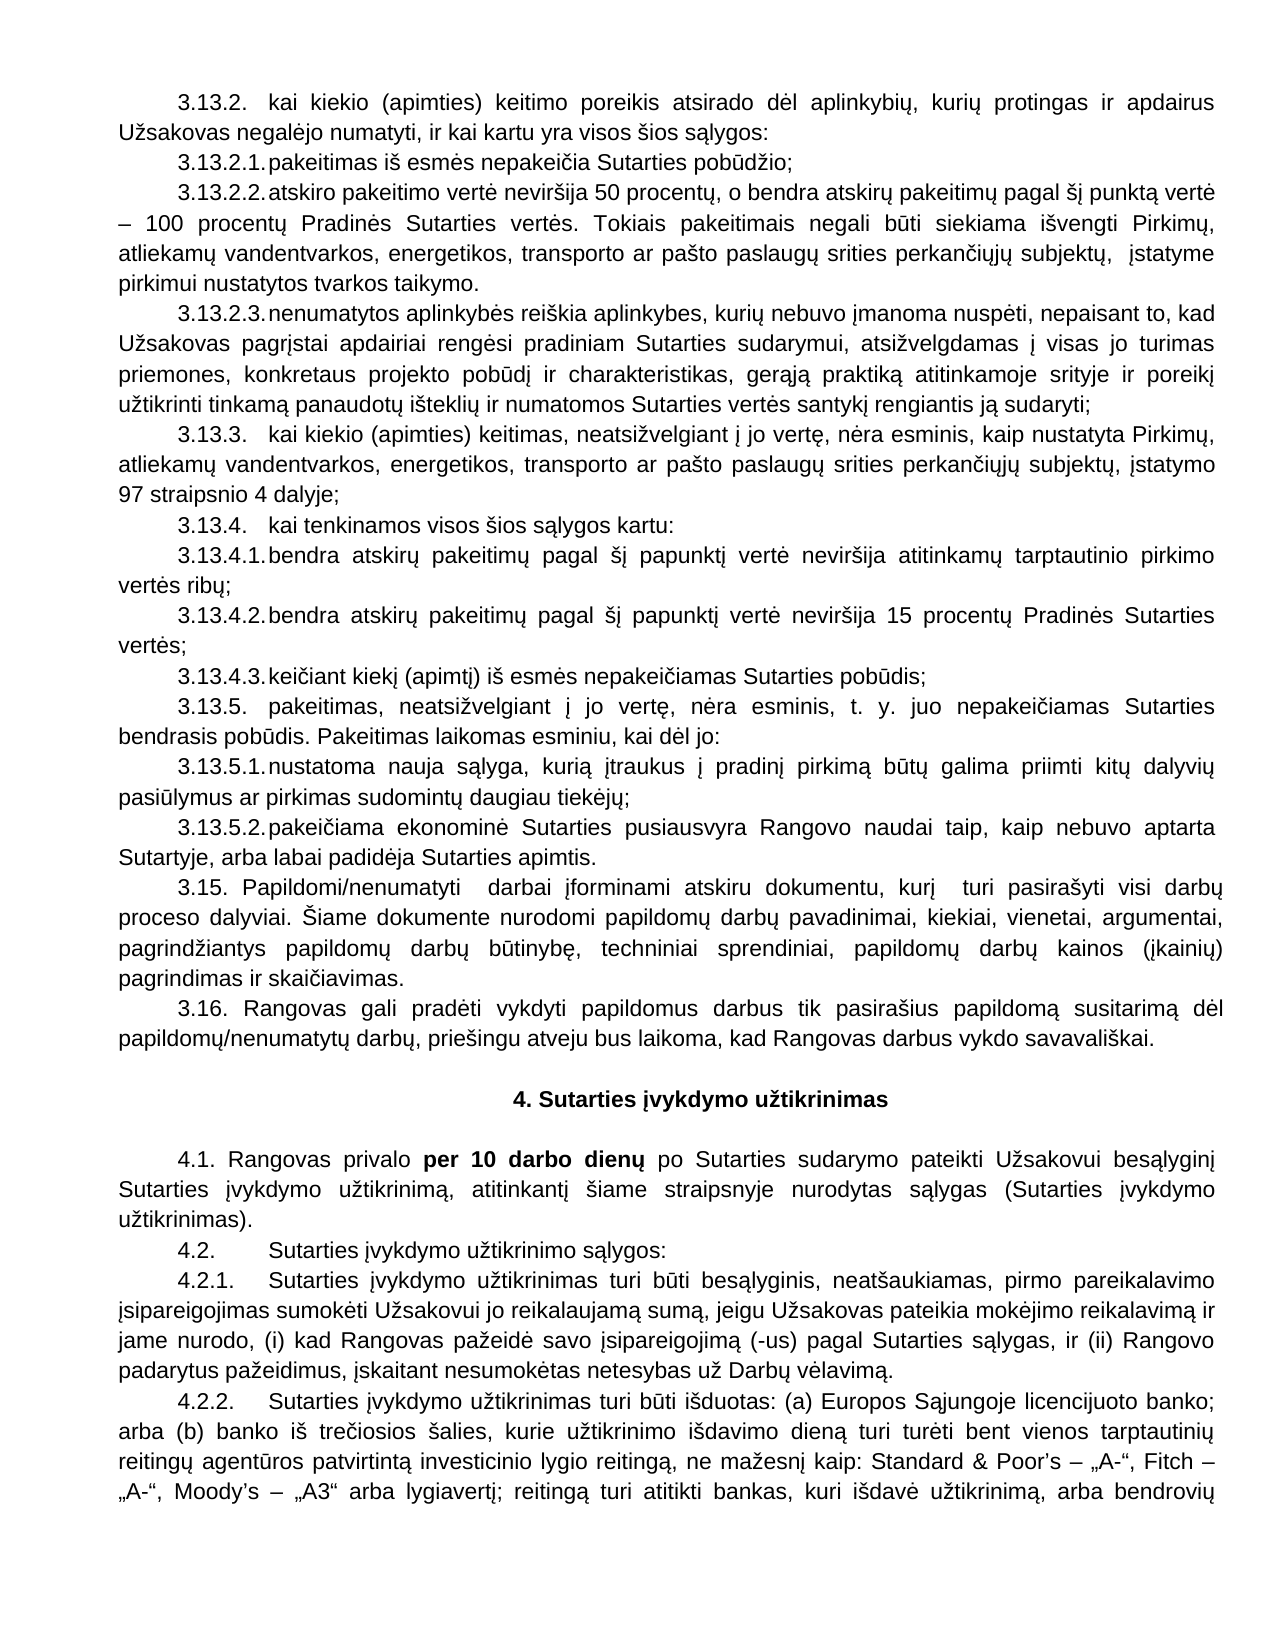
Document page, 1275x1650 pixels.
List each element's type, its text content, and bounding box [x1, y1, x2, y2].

text 4.1. Rangovas privalo per 10 darbo dienų po Sutarties sudarymo pateikti Užsakovui besąlyginį Sutarties įvykdymo užtikrinimą, atitinkantį šiame straipsnyje nurodytas sąlygas (Sutarties įvykdymo užtikrinimas). [118, 1146, 1216, 1233]
list bendra atskirų pakeitimų pagal šį papunktį vertė neviršija atitinkamų tarptautinio pirkimo vertės ribų; [118, 542, 1216, 598]
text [118, 1388, 1216, 1504]
list atskiro pakeitimo vertė neviršija 50 procentų, o bendra atskirų pakeitimų pagal šį punktą vertė – 100 procentų Pradinės Sutarties vertės. Tokiais pakeitimais negali būti siekiama išvengti Pirkimų, atliekamų vandentvarkos, energetikos, transporto ar pašto paslaugų srities perkančiųjų subjektų, įstatyme pirkimui nustatytos tvarkos taikymo. [118, 179, 1216, 296]
list keičiant kiekį (apimtį) iš esmės nepakeičiamas Sutarties pobūdis; [118, 663, 1216, 689]
text 3.15. Papildomi/nenumatyti darbai įforminami atskiru dokumentu, kurį turi pasirašyti visi darbų proceso dalyviai. Šiame dokumente nurodomi papildomų darbų pavadinimai, kiekiai, vienetai, argumentai, pagrindžiantys papildomų darbų būtinybę, techniniai sprendiniai, papildomų darbų kainos (įkainių) pagrindimas ir skaičiavimas. [118, 874, 1224, 991]
text 3.16. Rangovas gali pradėti vykdyti papildomus darbus tik pasirašius papildomą susitarimą dėl papildomų/nenumatytų darbų, priešingu atveju bus laikoma, kad Rangovas darbus vykdo savavališkai. [118, 995, 1224, 1051]
list kai tenkinamos visos šios sąlygos kartu: [118, 512, 1216, 538]
list pakeičiama ekonominė Sutarties pusiausvyra Rangovo naudai taip, kaip nebuvo aptarta Sutartyje, arba labai padidėja Sutarties apimtis. [118, 814, 1216, 870]
list pakeitimas, neatsižvelgiant į jo vertę, nėra esminis, t. y. juo nepakeičiamas Sutarties bendrasis pobūdis. Pakeitimas laikomas esminiu, kai dėl jo: [118, 693, 1216, 749]
list kai kiekio (apimties) keitimas, neatsižvelgiant į jo vertę, nėra esminis, kaip nustatyta Pirkimų, atliekamų vandentvarkos, energetikos, transporto ar pašto paslaugų srities perkančiųjų subjektų, įstatymo 97 straipsnio 4 dalyje; [118, 421, 1216, 508]
text 4. Sutarties įvykdymo užtikrinimas [118, 1086, 1224, 1112]
list nustatoma nauja sąlyga, kurią įtraukus į pradinį pirkimą būtų galima priimti kitų dalyvių pasiūlymus ar pirkimas sudomintų daugiau tiekėjų; [118, 753, 1216, 810]
list pakeitimas iš esmės nepakeičia Sutarties pobūdžio; [118, 149, 1216, 175]
list bendra atskirų pakeitimų pagal šį papunktį vertė neviršija 15 procentų Pradinės Sutarties vertės; [118, 602, 1216, 659]
text 4.2.1. Sutarties įvykdymo užtikrinimas turi būti besąlyginis, neatšaukiamas, pirmo pareikalavimo įsipareigojimas sumokėti Užsakovui jo reikalaujamą sumą, jeigu Užsakovas pateikia mokėjimo reikalavimą ir jame nurodo, (i) kad Rangovas pažeidė savo įsipareigojimą (-us) pagal Sutarties sąlygas, ir (ii) Rangovo padarytus pažeidimus, įskaitant nesumokėtas netesybas už Darbų vėlavimą. [118, 1267, 1216, 1384]
text 4.2. Sutarties įvykdymo užtikrinimo sąlygos: [118, 1237, 1216, 1263]
list kai kiekio (apimties) keitimo poreikis atsirado dėl aplinkybių, kurių protingas ir apdairus Užsakovas negalėjo numatyti, ir kai kartu yra visos šios sąlygos: [118, 89, 1216, 145]
list nenumatytos aplinkybės reiškia aplinkybes, kurių nebuvo įmanoma nuspėti, nepaisant to, kad Užsakovas pagrįstai apdairiai rengėsi pradiniam Sutarties sudarymui, atsižvelgdamas į visas jo turimas priemones, konkretaus projekto pobūdį ir charakteristikas, gerąją praktiką atitinkamoje srityje ir poreikį užtikrinti tinkamą panaudotų išteklių ir numatomos Sutarties vertės santykį rengiantis ją sudaryti; [118, 300, 1216, 417]
